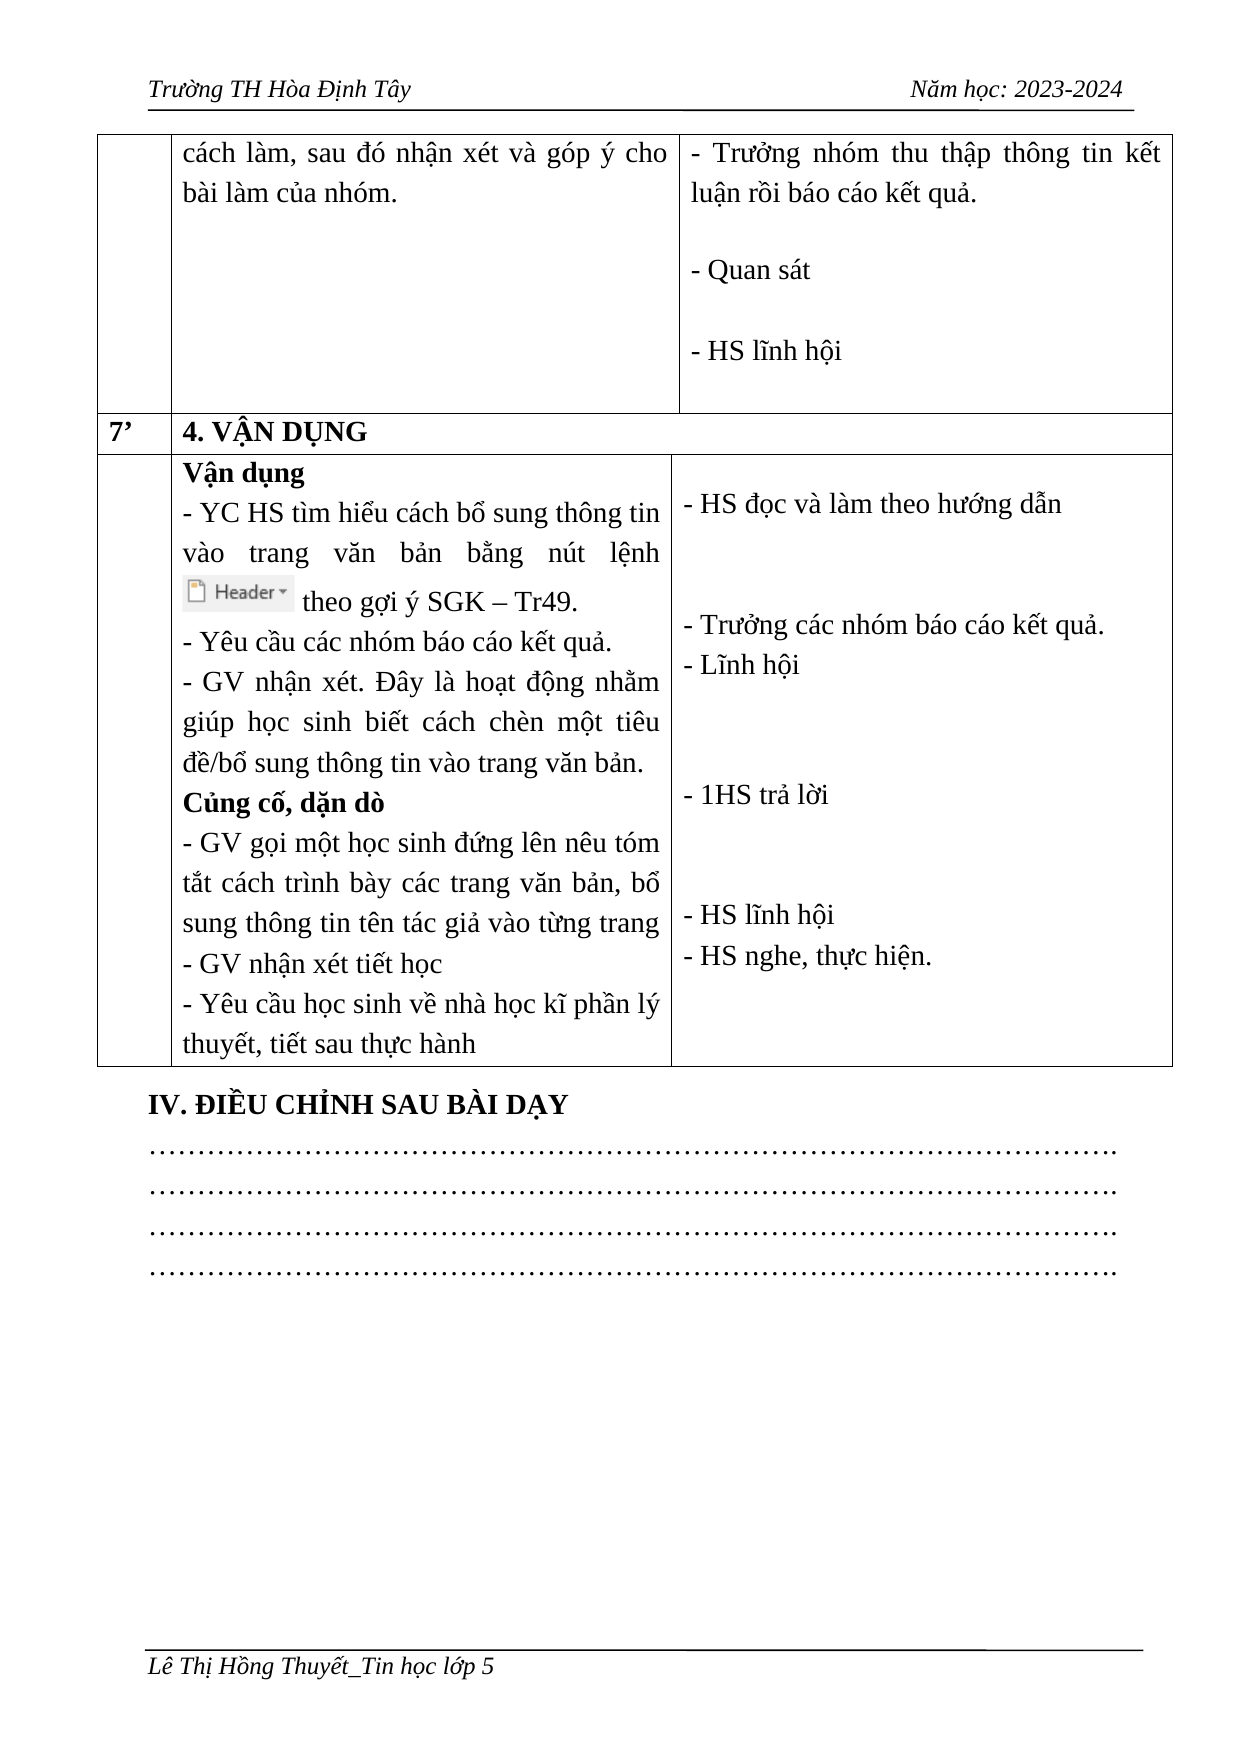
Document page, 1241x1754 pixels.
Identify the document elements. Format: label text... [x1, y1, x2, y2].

table_cell 7’ [98, 414, 171, 454]
text ………………………………………………………………………………………. [148, 1127, 1122, 1161]
picture [182, 575, 295, 612]
table_cell 4. VẬN DỤNG [172, 414, 1172, 454]
text ………………………………………………………………………………………. [148, 1248, 1122, 1281]
text ………………………………………………………………………………………. [148, 1167, 1122, 1201]
text IV. ĐIỀU CHỈNH SAU BÀI DẠY [148, 1087, 1122, 1121]
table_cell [680, 135, 1172, 413]
table_cell [98, 135, 171, 413]
text ………………………………………………………………………………………. [148, 1208, 1122, 1241]
table_cell Vận dụng - YC HS tìm hiểu cách bổ sung thông tin vào trang văn bản bằng nút lệnh theo gợi ý SGK – Tr49. - Yêu cầu các nhóm báo cáo kết quả. - GV nhận xét. Đây là hoạt động nhằm giúp học sinh biết cách chèn một tiêu đề/bổ sung thông tin vào trang văn bản. Củng cố, dặn dò - GV gọi một học sinh đứng lên nêu tóm tắt cách trình bày các trang văn bản, bổ sung thông tin tên tác giả vào từng trang - GV nhận xét tiết học - Yêu cầu học sinh về nhà học kĩ phần lý thuyết, tiết sau thực hành [172, 455, 671, 1066]
table_cell [98, 455, 171, 1066]
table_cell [172, 135, 679, 413]
table_cell - HS đọc và làm theo hướng dẫn - Trưởng các nhóm báo cáo kết quả. - Lĩnh hội - 1HS trả lời - HS lĩnh hội - HS nghe, thực hiện. [672, 455, 1172, 1066]
